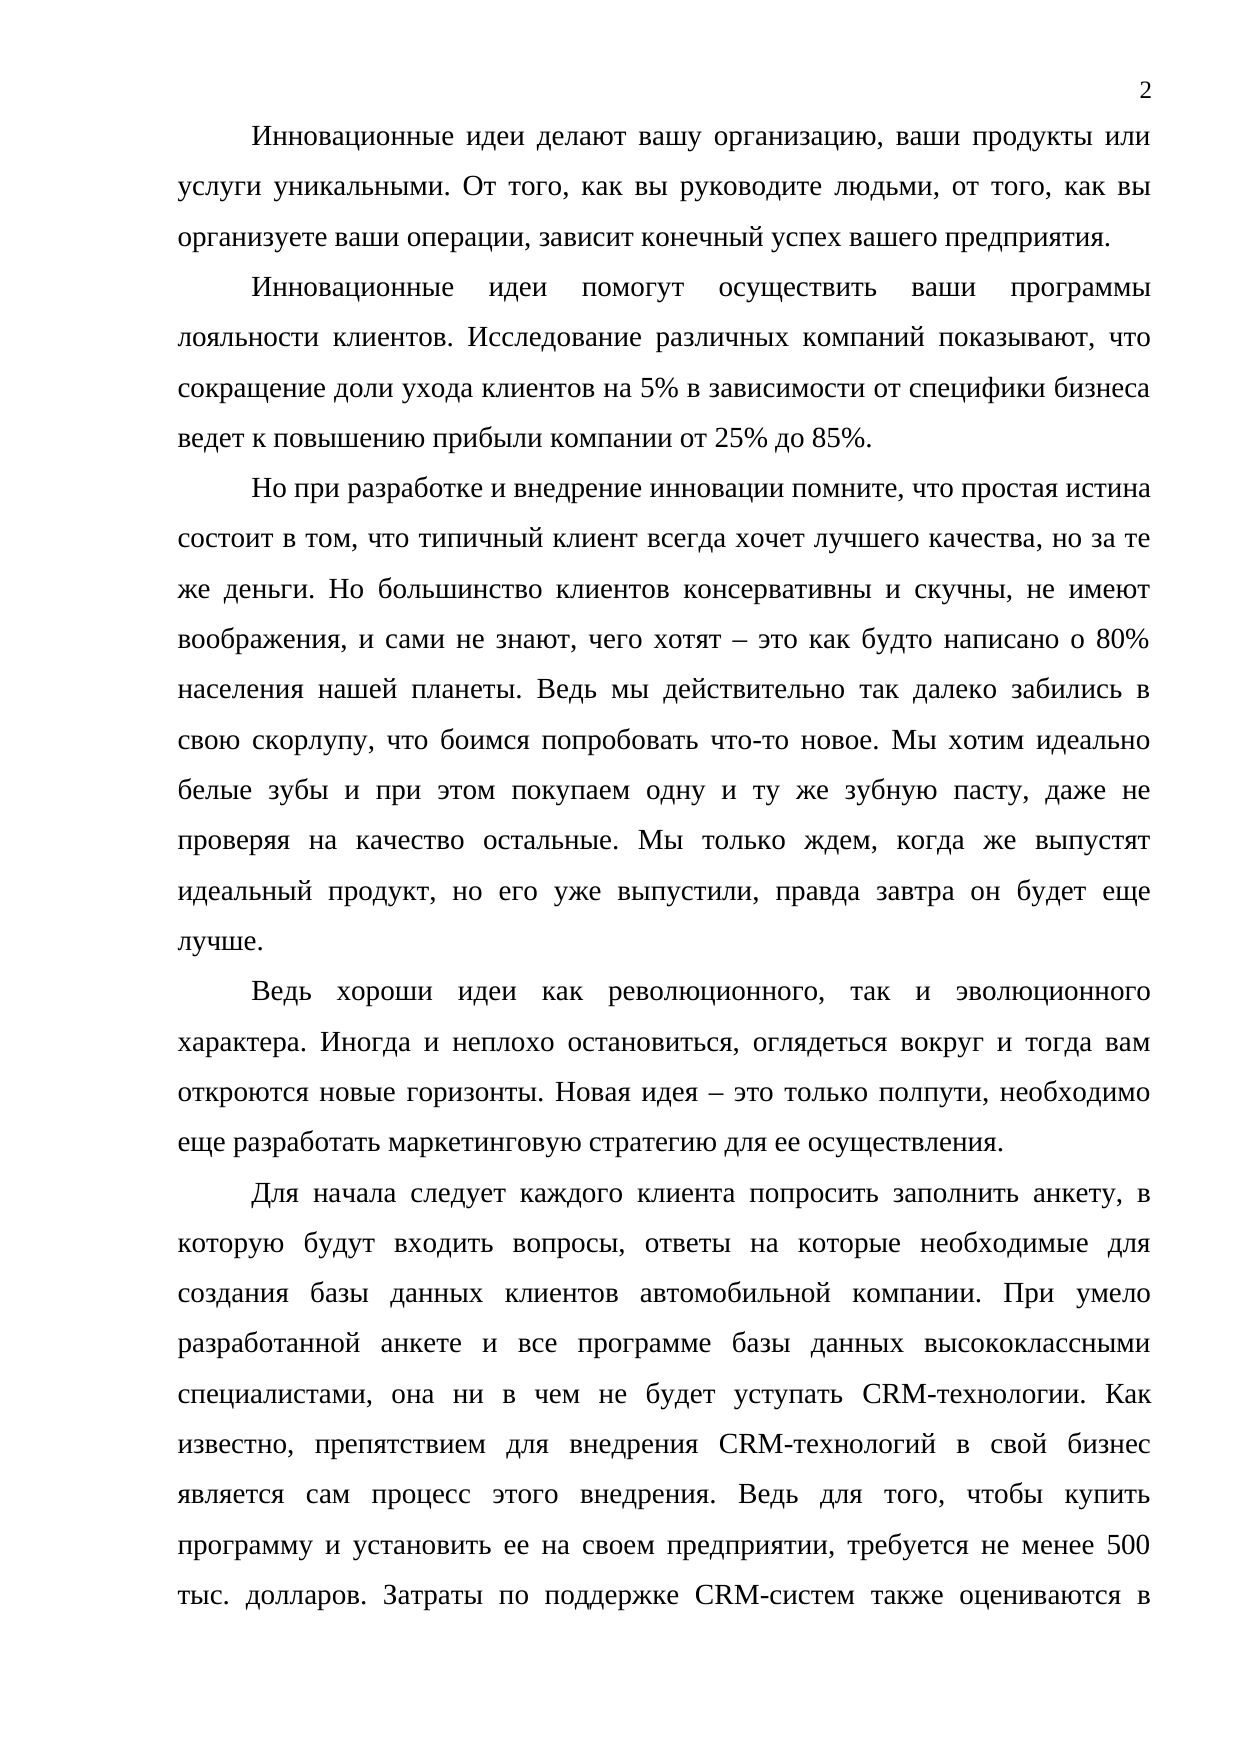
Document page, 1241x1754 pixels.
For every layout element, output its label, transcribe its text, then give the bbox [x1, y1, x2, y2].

text Но при разработке и внедрение инновации помните, что простая истина состоит в том, что типичный клиент всегда хочет лучшего качества, но за те же деньги. Но большинство клиентов консервативны и скучны, не имеют воображения, и сами не знают, чего хотят – это как будто написано о 80% населения нашей планеты. Ведь мы действительно так далеко забились в свою скорлупу, что боимся попробовать что-то новое. Мы хотим идеально белые зубы и при этом покупаем одну и ту же зубную пасту, даже не проверяя на качество остальные. Мы только ждем, когда же выпустят идеальный продукт, но его уже выпустили, правда завтра он будет еще лучше. [177, 470, 1152, 957]
text Инновационные идеи помогут осуществить ваши программы лояльности клиентов. Исследование различных компаний показывают, что сокращение доли ухода клиентов на 5% в зависимости от специфики бизнеса ведет к повышению прибыли компании от 25% до 85%. [177, 269, 1152, 453]
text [177, 1175, 1152, 1611]
text Инновационные идеи делают вашу организацию, ваши продукты или услуги уникальными. От того, как вы руководите людьми, от того, как вы организуете ваши операции, зависит конечный успех вашего предприятия. [177, 118, 1152, 252]
text Ведь хороши идеи как революционного, так и эволюционного характера. Иногда и неплохо остановиться, оглядеться вокруг и тогда вам откроются новые горизонты. Новая идея – это только полпути, необходимо еще разработать маркетинговую стратегию для ее осуществления. [177, 973, 1152, 1158]
